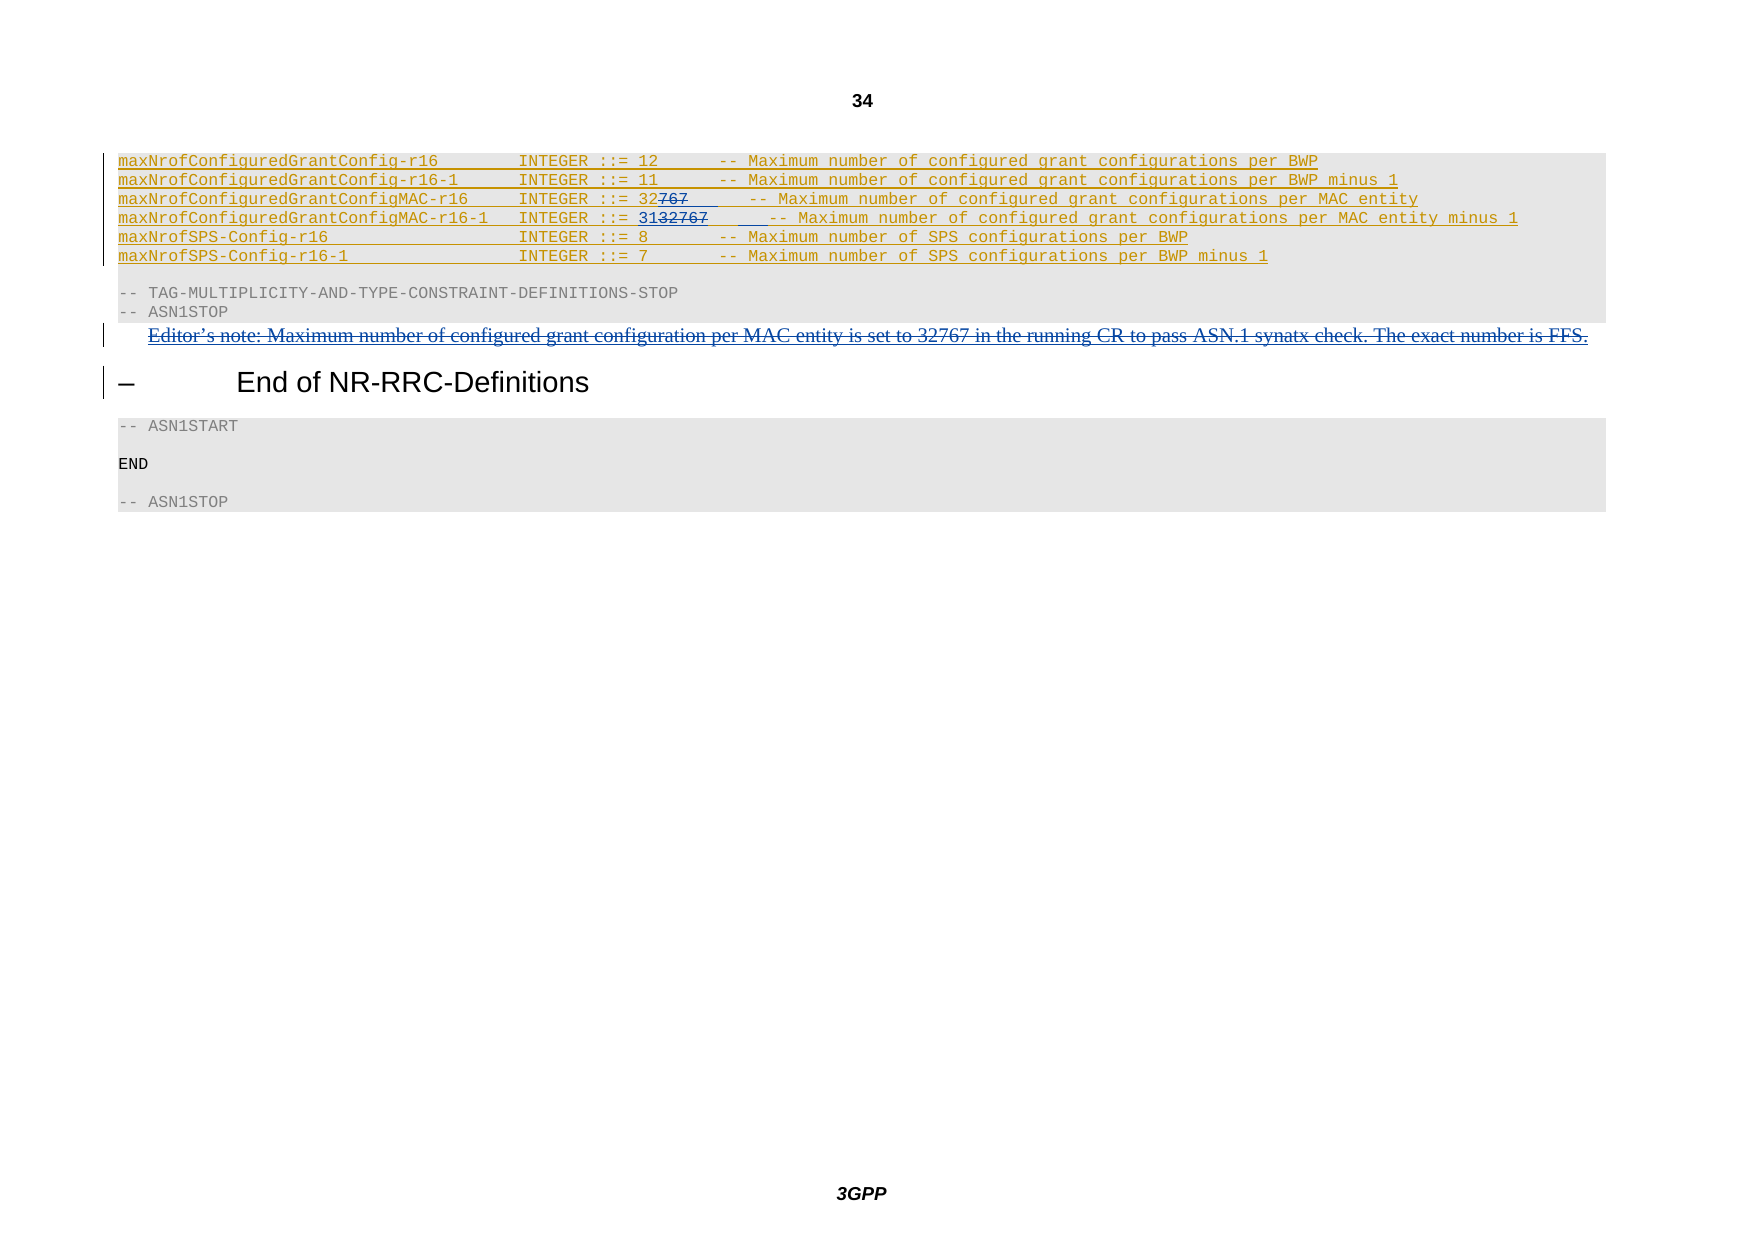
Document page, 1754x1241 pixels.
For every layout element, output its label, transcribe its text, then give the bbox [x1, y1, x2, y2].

text -- ASN1START [118, 418, 1606, 437]
subtitle – End of NR-RRC-Definitions [118, 366, 1606, 399]
text END [118, 456, 1606, 474]
text -- ASN1STOP [118, 304, 1606, 323]
text -- TAG-MULTIPLICITY-AND-TYPE-CONSTRAINT-DEFINITIONS-STOP [118, 285, 1606, 304]
text -- ASN1STOP [118, 493, 1606, 512]
